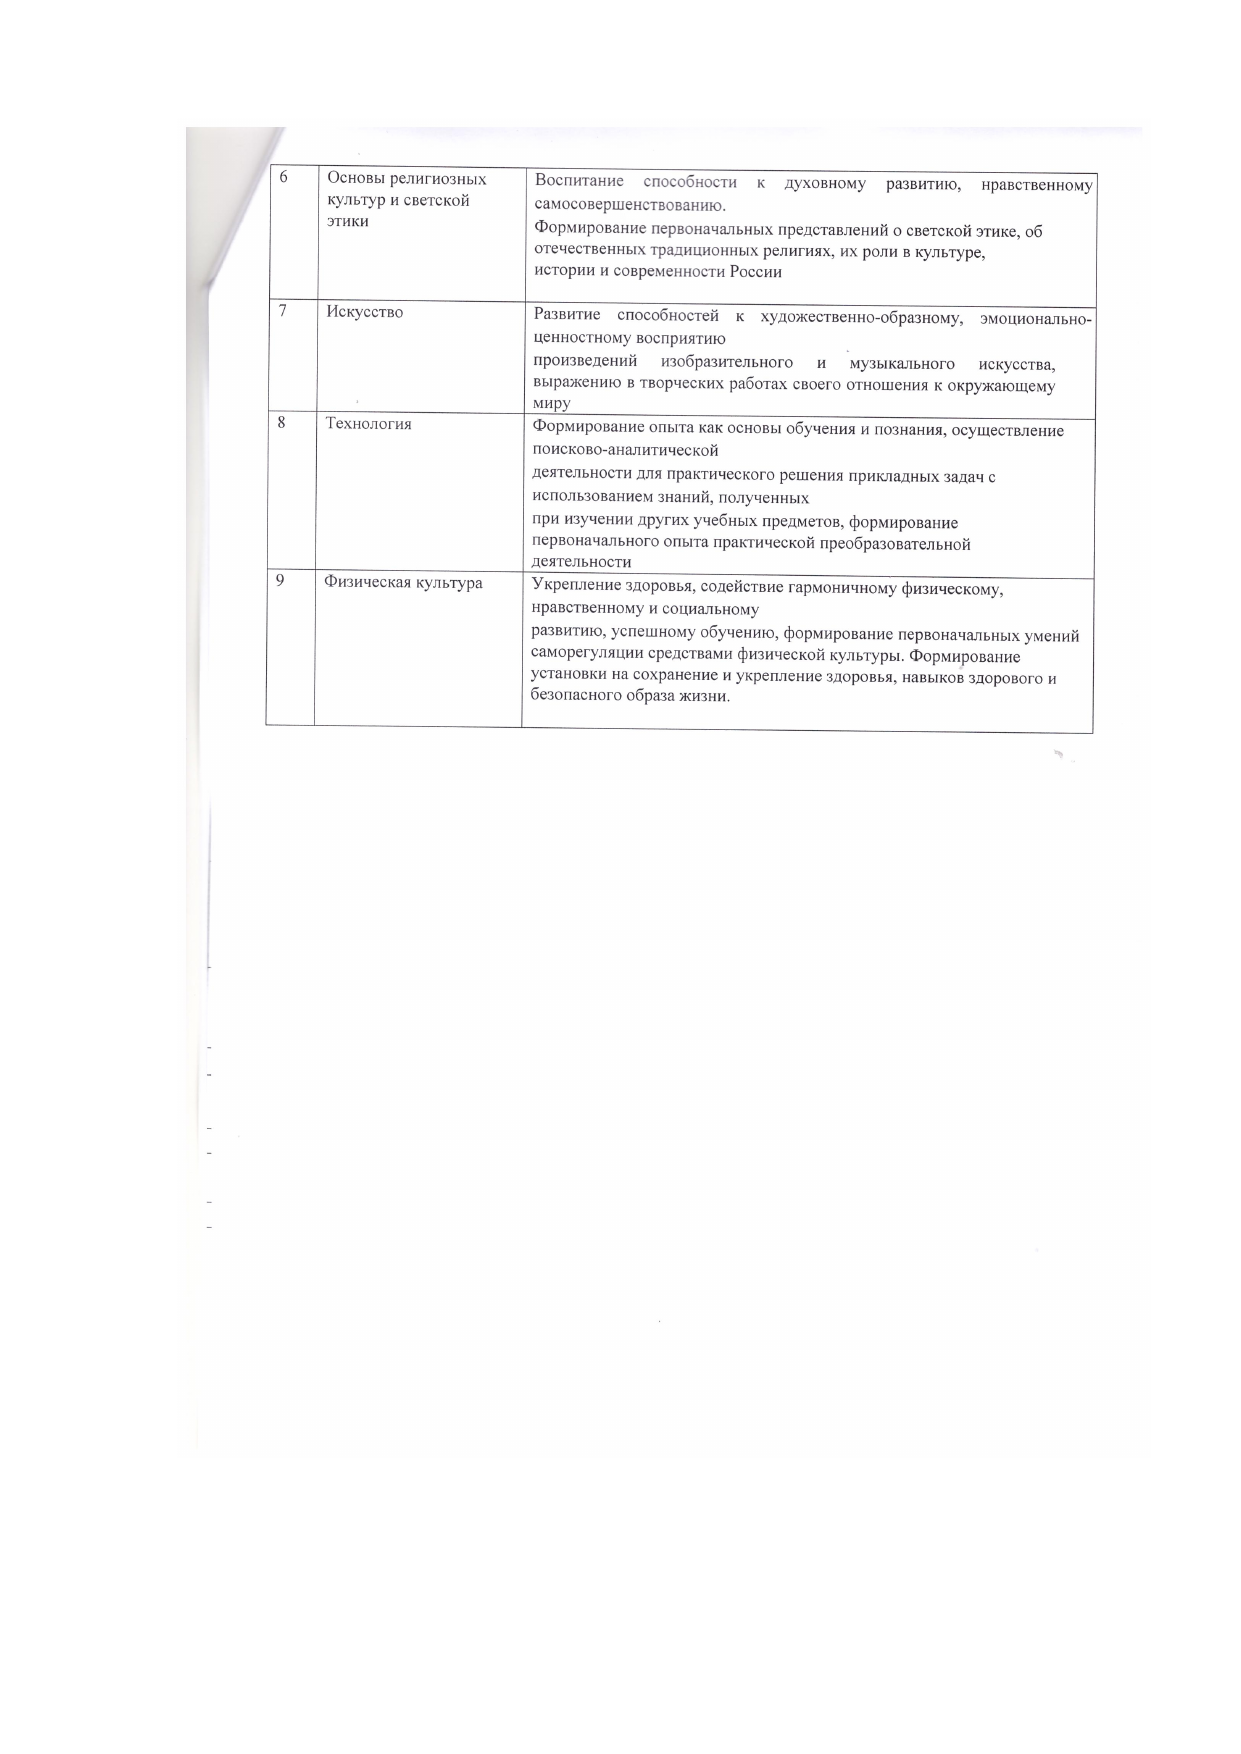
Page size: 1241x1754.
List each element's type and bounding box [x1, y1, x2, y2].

picture [177, 118, 1151, 1458]
